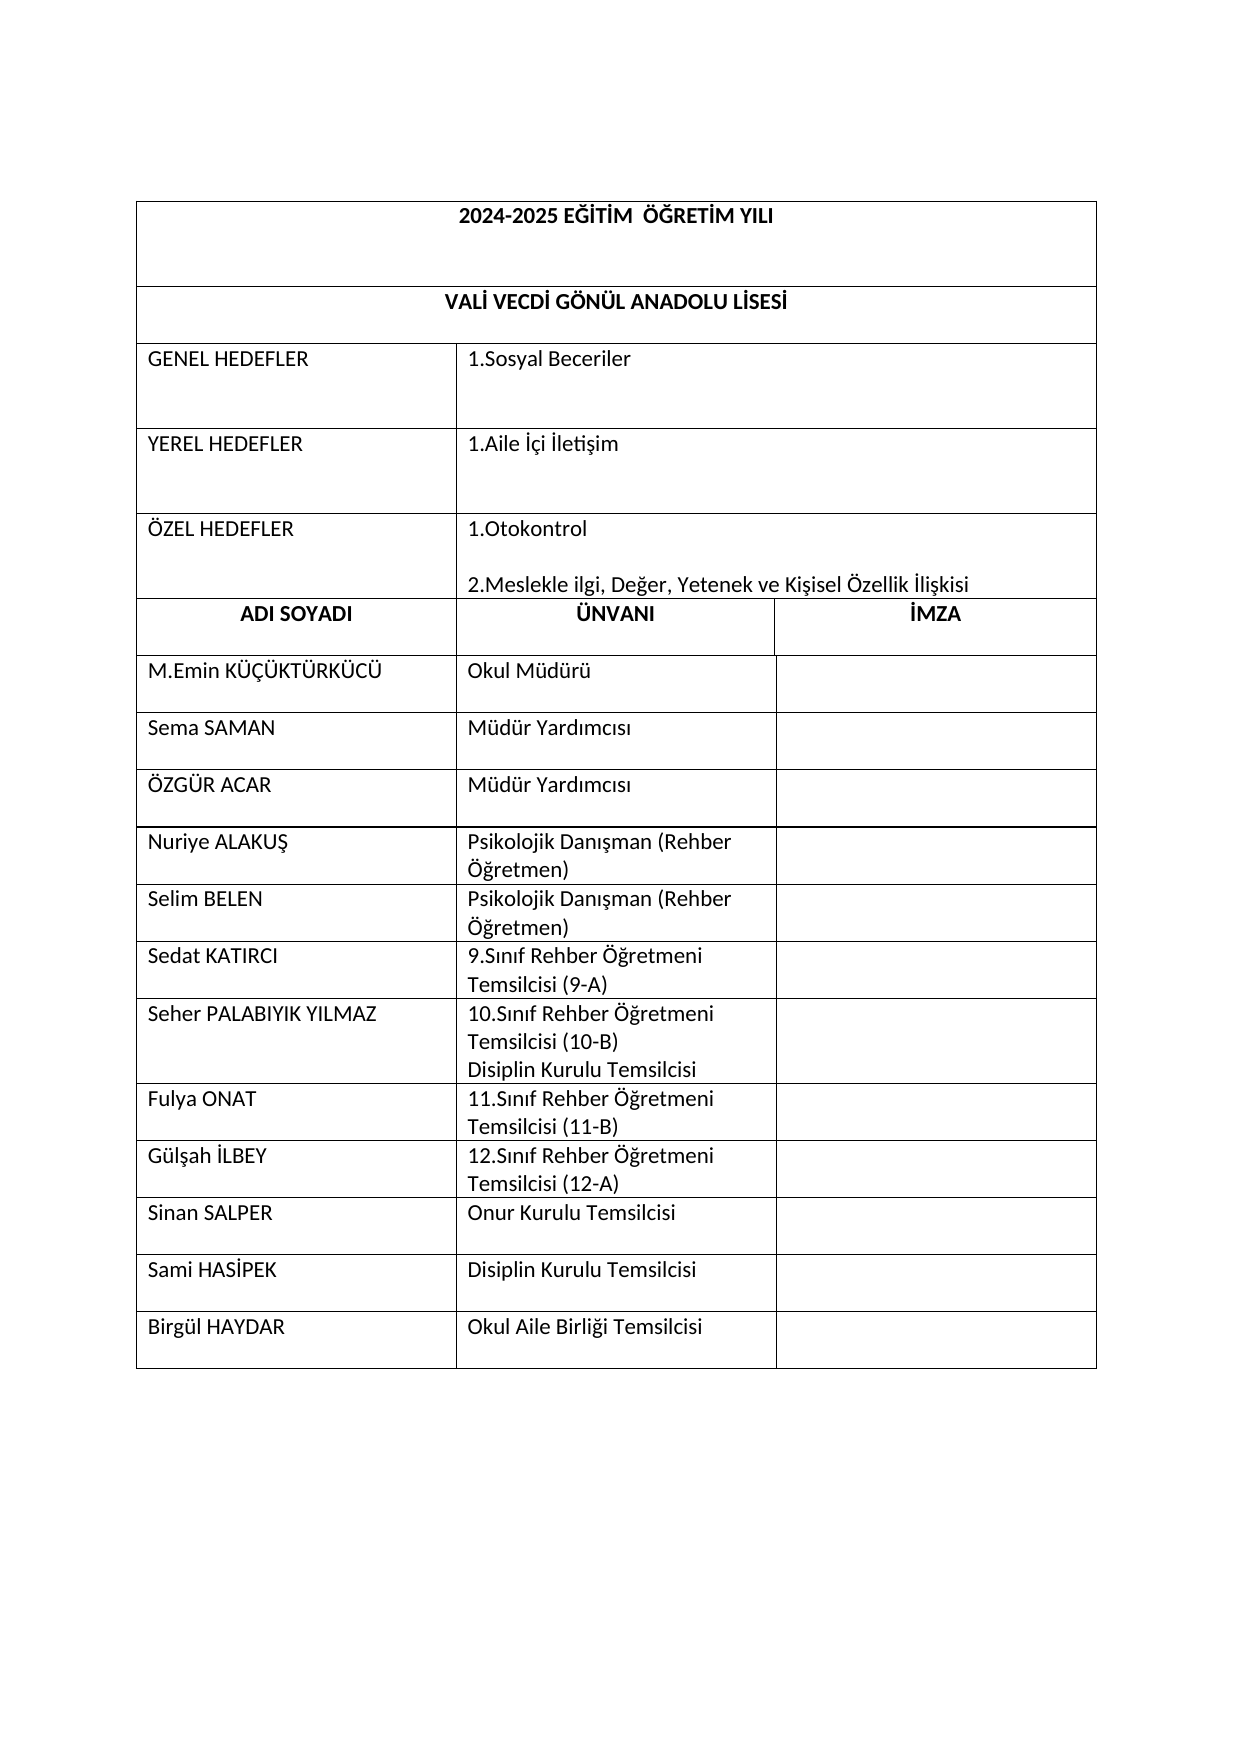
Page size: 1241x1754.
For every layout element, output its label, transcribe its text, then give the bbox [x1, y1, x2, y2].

table_cell [777, 999, 1096, 1083]
table_cell [777, 942, 1096, 998]
table_cell Psikolojik Danışman (Rehber Öğretmen) [457, 885, 776, 941]
table_cell 9.Sınıf Rehber Öğretmeni Temsilcisi (9-A) [457, 942, 776, 998]
table_cell [777, 828, 1096, 883]
table_cell Birgül HAYDAR [137, 1312, 456, 1368]
table_cell ÖZEL HEDEFLER [137, 514, 456, 598]
table_cell Disiplin Kurulu Temsilcisi [457, 1255, 776, 1311]
table_cell Sami HASİPEK [137, 1255, 456, 1311]
table_cell Selim BELEN [137, 885, 456, 941]
table_cell [777, 885, 1096, 941]
table_header 2024-2025 EĞİTİM ÖĞRETİM YILI [137, 202, 1096, 286]
table_cell ÜNVANI [457, 599, 774, 655]
table_cell Okul Aile Birliği Temsilcisi [457, 1312, 776, 1368]
table_cell [777, 1312, 1096, 1368]
table_cell Müdür Yardımcısı [457, 713, 776, 769]
table_cell 1.Otokontrol 2.Meslekle ilgi, Değer, Yetenek ve Kişisel Özellik İlişkisi [457, 514, 1096, 598]
table_cell Fulya ONAT [137, 1084, 456, 1140]
table_cell Müdür Yardımcısı [457, 770, 776, 826]
table_cell İMZA [775, 599, 1096, 655]
table_cell Okul Müdürü [457, 656, 776, 712]
table_cell [777, 1198, 1096, 1254]
table_cell 11.Sınıf Rehber Öğretmeni Temsilcisi (11-B) [457, 1084, 776, 1140]
table_cell Sema SAMAN [137, 713, 456, 769]
table_cell Seher PALABIYIK YILMAZ [137, 999, 456, 1083]
table_cell Sedat KATIRCI [137, 942, 456, 998]
table_cell GENEL HEDEFLER [137, 344, 456, 428]
table_cell YEREL HEDEFLER [137, 429, 456, 513]
table_cell [777, 1141, 1096, 1197]
table_cell 1.Sosyal Beceriler [457, 344, 1096, 428]
table_cell 1.Aile İçi İletişim [457, 429, 1096, 513]
table_cell [777, 770, 1096, 826]
table_cell ADI SOYADI [137, 599, 456, 655]
table_cell [777, 713, 1096, 769]
table_cell Gülşah İLBEY [137, 1141, 456, 1197]
table_cell 10.Sınıf Rehber Öğretmeni Temsilcisi (10-B) Disiplin Kurulu Temsilcisi [457, 999, 776, 1083]
table_cell Sinan SALPER [137, 1198, 456, 1254]
table_cell Nuriye ALAKUŞ [137, 828, 456, 883]
table_cell Onur Kurulu Temsilcisi [457, 1198, 776, 1254]
table_cell M.Emin KÜÇÜKTÜRKÜCÜ [137, 656, 456, 712]
table_cell ÖZGÜR ACAR [137, 770, 456, 826]
table_cell [777, 1084, 1096, 1140]
table_cell VALİ VECDİ GÖNÜL ANADOLU LİSESİ [137, 287, 1096, 343]
table_cell Psikolojik Danışman (Rehber Öğretmen) [457, 828, 776, 883]
table_cell [777, 1255, 1096, 1311]
table_cell 12.Sınıf Rehber Öğretmeni Temsilcisi (12-A) [457, 1141, 776, 1197]
table_cell [777, 656, 1096, 712]
